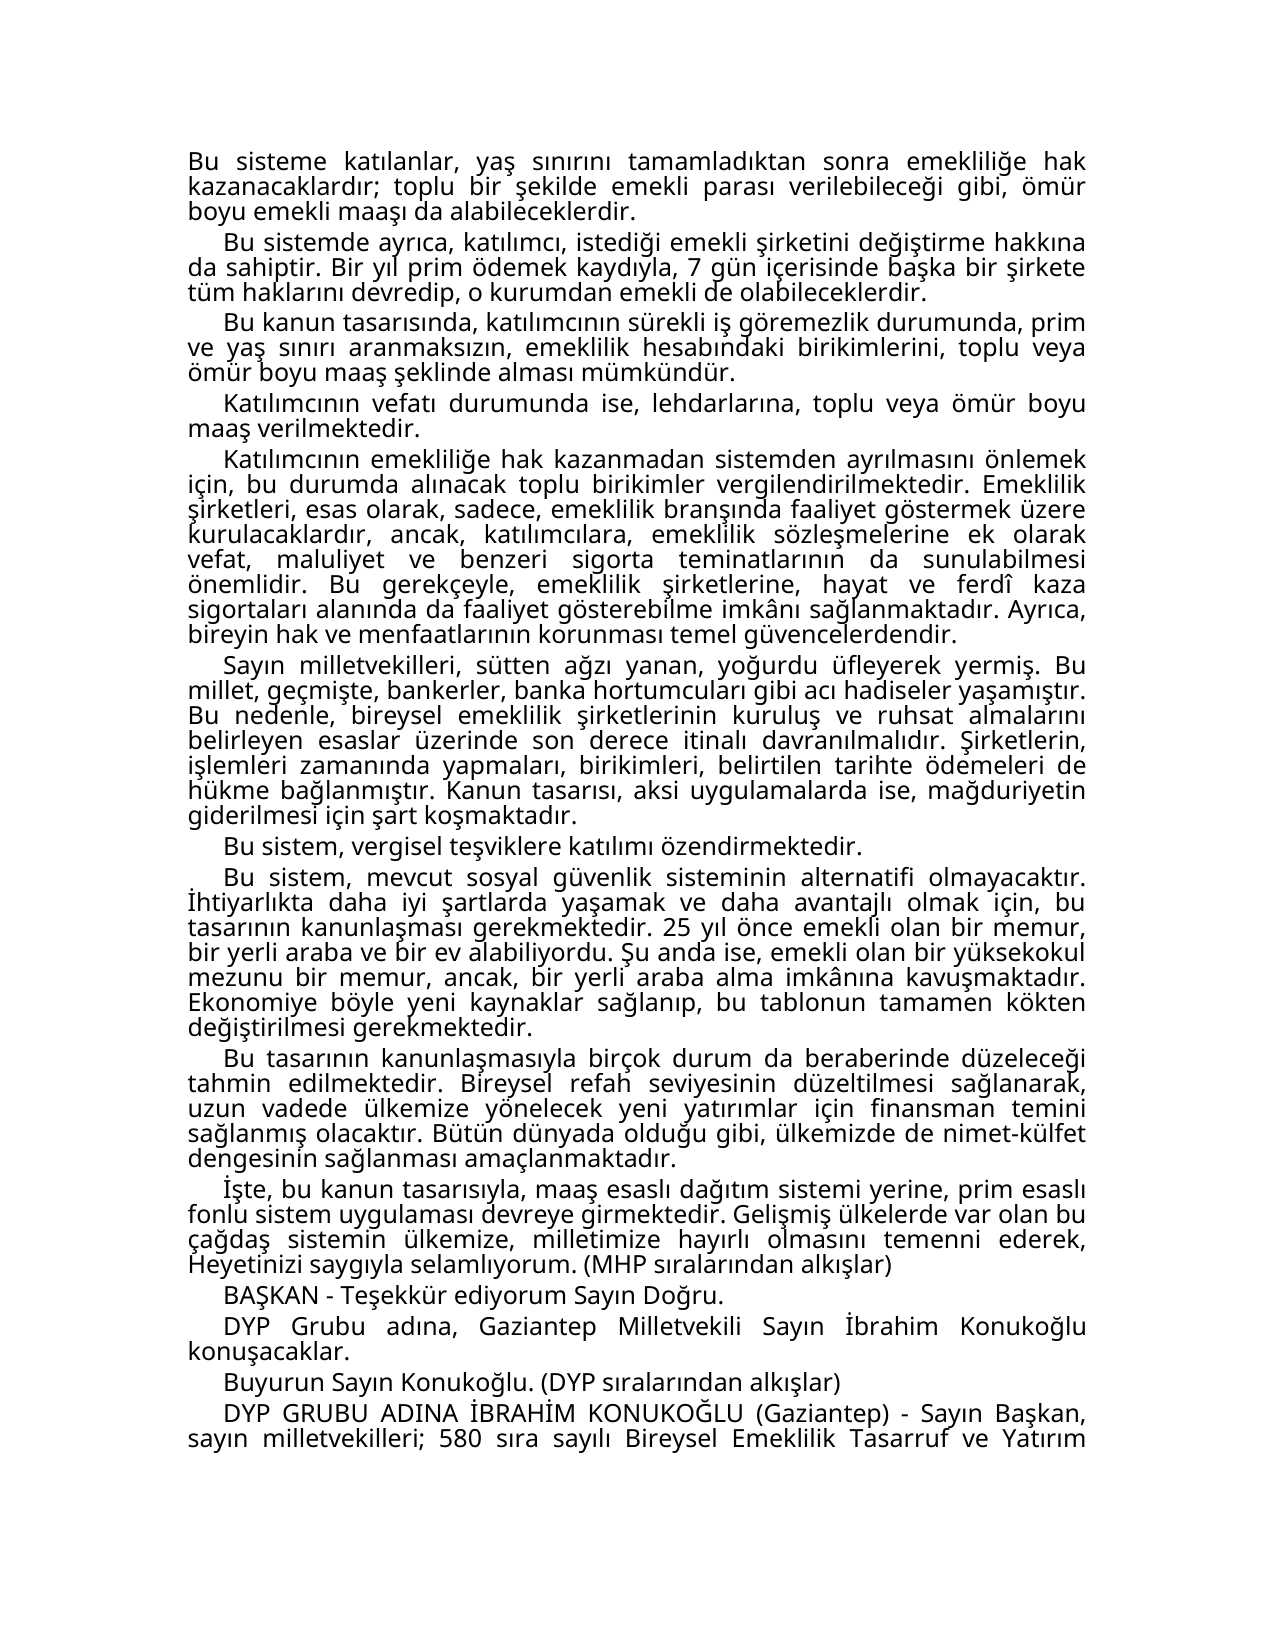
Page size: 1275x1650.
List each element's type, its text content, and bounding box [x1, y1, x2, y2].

text DYP Grubu adına, Gaziantep Milletvekili Sayın İbrahim Konukoğlu konuşacaklar. [187, 1315, 1087, 1365]
text Katılımcının vefatı durumunda ise, lehdarlarına, toplu veya ömür boyu maaş verilmektedir. [187, 393, 1087, 443]
text BAŞKAN - Teşekkür ediyorum Sayın Doğru. [187, 1284, 1087, 1309]
text Bu sistemde ayrıca, katılımcı, istediği emekli şirketini değiştirme hakkına da sahiptir. Bir yıl prim ödemek kaydıyla, 7 gün içerisinde başka bir şirkete tüm haklarını devredip, o kurumdan emekli de olabileceklerdir. [187, 231, 1087, 306]
text Bu sistem, mevcut sosyal güvenlik sisteminin alternatifi olmayacaktır. İhtiyarlıkta daha iyi şartlarda yaşamak ve daha avantajlı olmak için, bu tasarının kanunlaşması gerekmektedir. 25 yıl önce emekli olan bir memur, bir yerli araba ve bir ev alabiliyordu. Şu anda ise, emekli olan bir yüksekokul mezunu bir memur, ancak, bir yerli araba alma imkânına kavuşmaktadır. Ekonomiye böyle yeni kaynaklar sağlanıp, bu tablonun tamamen kökten değiştirilmesi gerekmektedir. [187, 867, 1087, 1042]
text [187, 1402, 1087, 1452]
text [187, 150, 1087, 225]
text Buyurun Sayın Konukoğlu. (DYP sıralarından alkışlar) [187, 1371, 1087, 1396]
text Katılımcının emekliliğe hak kazanmadan sistemden ayrılmasını önlemek için, bu durumda alınacak toplu birikimler vergilendirilmektedir. Emeklilik şirketleri, esas olarak, sadece, emeklilik branşında faaliyet göstermek üzere kurulacaklardır, ancak, katılımcılara, emeklilik sözleşmelerine ek olarak vefat, maluliyet ve benzeri sigorta teminatlarının da sunulabilmesi önemlidir. Bu gerekçeyle, emeklilik şirketlerine, hayat ve ferdî kaza sigortaları alanında da faaliyet gösterebilme imkânı sağlanmaktadır. Ayrıca, bireyin hak ve menfaatlarının korunması temel güvencelerdendir. [187, 449, 1087, 649]
text Bu sistem, vergisel teşviklere katılımı özendirmektedir. [187, 836, 1087, 861]
text İşte, bu kanun tasarısıyla, maaş esaslı dağıtım sistemi yerine, prim esaslı fonlu sistem uygulaması devreye girmektedir. Gelişmiş ülkelerde var olan bu çağdaş sistemin ülkemize, milletimize hayırlı olmasını temenni ederek, Heyetinizi saygıyla selamlıyorum. (MHP sıralarından alkışlar) [187, 1178, 1087, 1278]
text Bu kanun tasarısında, katılımcının sürekli iş göremezlik durumunda, prim ve yaş sınırı aranmaksızın, emeklilik hesabındaki birikimlerini, toplu veya ömür boyu maaş şeklinde alması mümkündür. [187, 312, 1087, 387]
text Sayın milletvekilleri, sütten ağzı yanan, yoğurdu üfleyerek yermiş. Bu millet, geçmişte, bankerler, banka hortumcuları gibi acı hadiseler yaşamıştır. Bu nedenle, bireysel emeklilik şirketlerinin kuruluş ve ruhsat almalarını belirleyen esaslar üzerinde son derece itinalı davranılmalıdır. Şirketlerin, işlemleri zamanında yapmaları, birikimleri, belirtilen tarihte ödemeleri de hükme bağlanmıştır. Kanun tasarısı, aksi uygulamalarda ise, mağduriyetin giderilmesi için şart koşmaktadır. [187, 655, 1087, 830]
text Bu tasarının kanunlaşmasıyla birçok durum da beraberinde düzeleceği tahmin edilmektedir. Bireysel refah seviyesinin düzeltilmesi sağlanarak, uzun vadede ülkemize yönelecek yeni yatırımlar için finansman temini sağlanmış olacaktır. Bütün dünyada olduğu gibi, ülkemizde de nimet-külfet dengesinin sağlanması amaçlanmaktadır. [187, 1047, 1087, 1172]
